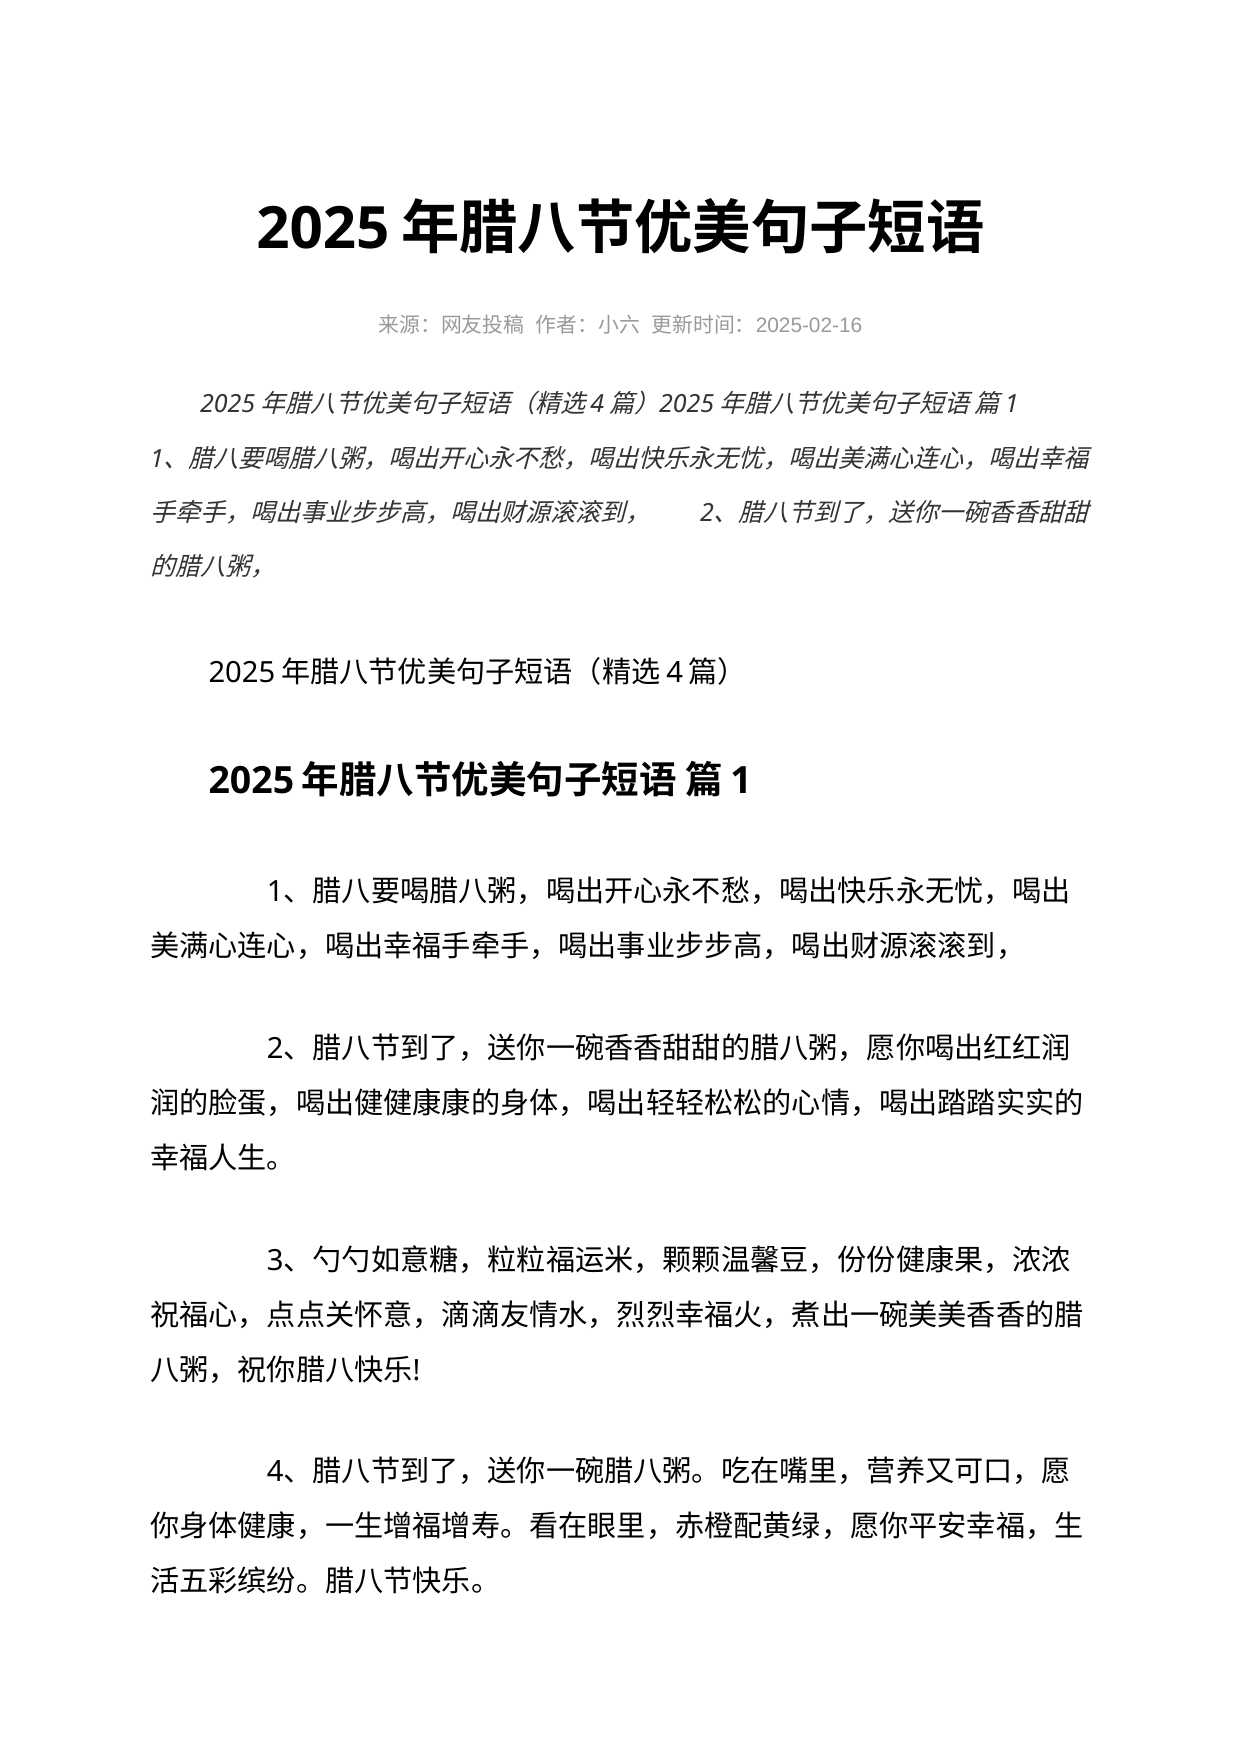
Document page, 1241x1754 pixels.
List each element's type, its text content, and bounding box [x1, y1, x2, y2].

subtitle 2025年腊八节优美句子短语 [150, 181, 1090, 266]
text 4、腊八节到了，送你一碗腊八粥。吃在嘴里，营养又可口，愿你身体健康，一生增福增寿。看在眼里，赤橙配黄绿，愿你平安幸福，生活五彩缤纷。腊八节快乐。 [150, 1448, 1090, 1600]
text 来源：网友投稿 作者：小六 更新时间：2025-02-16 [150, 313, 1090, 337]
text 2、腊八节到了，送你一碗香香甜甜的腊八粥，愿你喝出红红润润的脸蛋，喝出健健康康的身体，喝出轻轻松松的心情，喝出踏踏实实的幸福人生。 [150, 1024, 1090, 1177]
text 2025年腊八节优美句子短语（精选4篇） [150, 648, 1090, 691]
text 2025年腊八节优美句子短语（精选4篇）2025年腊八节优美句子短语 篇1 1、腊八要喝腊八粥，喝出开心永不愁，喝出快乐永无忧，喝出美满心连心，喝出幸福手牵手，喝出事业步步高，喝出财源滚滚到， 2、腊八节到了，送你一碗香香甜甜的腊八粥， [150, 384, 1090, 583]
text 1、腊八要喝腊八粥，喝出开心永不愁，喝出快乐永无忧，喝出美满心连心，喝出幸福手牵手，喝出事业步步高，喝出财源滚滚到， [150, 868, 1090, 965]
text 2025年腊八节优美句子短语 篇1 [150, 750, 1090, 804]
text 3、勺勺如意糖，粒粒福运米，颗颗温馨豆，份份健康果，浓浓祝福心，点点关怀意，滴滴友情水，烈烈幸福火，煮出一碗美美香香的腊八粥，祝你腊八快乐! [150, 1236, 1090, 1388]
